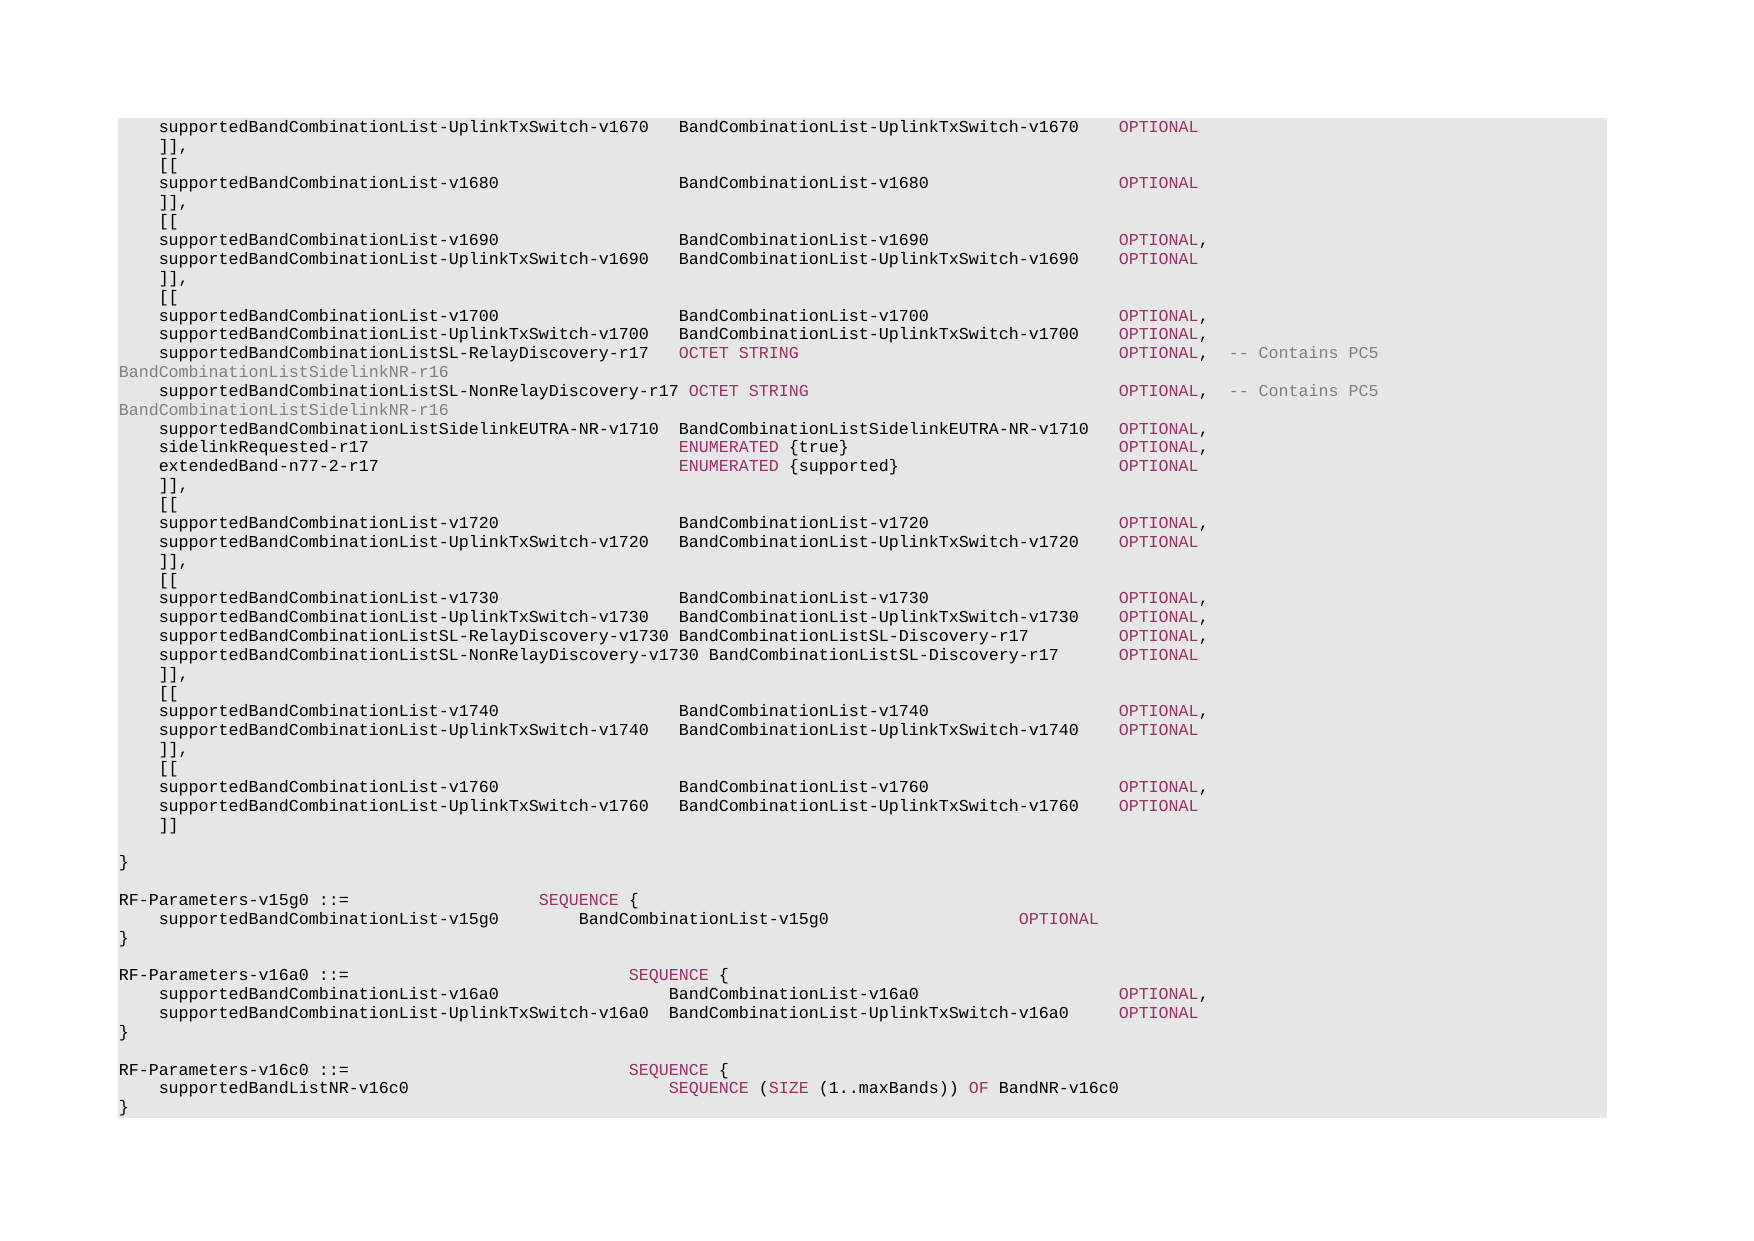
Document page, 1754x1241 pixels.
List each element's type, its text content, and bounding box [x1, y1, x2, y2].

text supportedBandCombinationListSL-NonRelayDiscovery-v1730 BandCombinationListSL-Discovery-r17 OPTIONAL [118, 646, 1607, 665]
text ]], [118, 137, 1607, 156]
text [[ [118, 684, 1607, 703]
text ]], [118, 269, 1607, 288]
text supportedBandCombinationList-v1700 BandCombinationList-v1700 OPTIONAL, [118, 307, 1607, 326]
text supportedBandCombinationListSidelinkEUTRA-NR-v1710 BandCombinationListSidelinkEUTRA-NR-v1710 OPTIONAL, [118, 420, 1607, 439]
text ]], [118, 741, 1607, 759]
text [[ [118, 288, 1607, 307]
text supportedBandCombinationList-UplinkTxSwitch-v1730 BandCombinationList-UplinkTxSwitch-v1730 OPTIONAL, [118, 609, 1607, 628]
text supportedBandCombinationList-v15g0 BandCombinationList-v15g0 OPTIONAL [118, 910, 1607, 929]
text RF-Parameters-v16a0 ::= SEQUENCE { [118, 967, 1607, 986]
text supportedBandListNR-v16c0 SEQUENCE (SIZE (1..maxBands)) OF BandNR-v16c0 [118, 1080, 1607, 1099]
text sidelinkRequested-r17 ENUMERATED {true} OPTIONAL, [118, 439, 1607, 458]
text ]], [118, 665, 1607, 684]
text [[ [118, 496, 1607, 514]
text supportedBandCombinationList-UplinkTxSwitch-v1700 BandCombinationList-UplinkTxSwitch-v1700 OPTIONAL, [118, 326, 1607, 345]
text supportedBandCombinationList-UplinkTxSwitch-v1760 BandCombinationList-UplinkTxSwitch-v1760 OPTIONAL [118, 797, 1607, 816]
text [[ [118, 213, 1607, 232]
text ]] [118, 816, 1607, 835]
text supportedBandCombinationList-UplinkTxSwitch-v16a0 BandCombinationList-UplinkTxSwitch-v16a0 OPTIONAL [118, 1005, 1607, 1023]
text supportedBandCombinationList-UplinkTxSwitch-v1670 BandCombinationList-UplinkTxSwitch-v1670 OPTIONAL [118, 118, 1607, 137]
text supportedBandCombinationList-v1680 BandCombinationList-v1680 OPTIONAL [118, 175, 1607, 194]
text supportedBandCombinationList-v1760 BandCombinationList-v1760 OPTIONAL, [118, 778, 1607, 797]
text supportedBandCombinationList-UplinkTxSwitch-v1690 BandCombinationList-UplinkTxSwitch-v1690 OPTIONAL [118, 251, 1607, 269]
text } [118, 854, 1607, 873]
text supportedBandCombinationList-v1730 BandCombinationList-v1730 OPTIONAL, [118, 590, 1607, 609]
text supportedBandCombinationList-v1720 BandCombinationList-v1720 OPTIONAL, [118, 514, 1607, 533]
text supportedBandCombinationList-v1690 BandCombinationList-v1690 OPTIONAL, [118, 232, 1607, 251]
text ]], [118, 477, 1607, 496]
text ]], [118, 552, 1607, 571]
text supportedBandCombinationList-v16a0 BandCombinationList-v16a0 OPTIONAL, [118, 986, 1607, 1005]
text supportedBandCombinationListSL-NonRelayDiscovery-r17 OCTET STRING OPTIONAL, -- Contains PC5 BandCombinationListSidelinkNR-r16 [118, 382, 1607, 420]
text supportedBandCombinationListSL-RelayDiscovery-r17 OCTET STRING OPTIONAL, -- Contains PC5 BandCombinationListSidelinkNR-r16 [118, 345, 1607, 382]
text } [118, 1023, 1607, 1042]
text RF-Parameters-v15g0 ::= SEQUENCE { [118, 892, 1607, 910]
text supportedBandCombinationList-v1740 BandCombinationList-v1740 OPTIONAL, [118, 703, 1607, 722]
text [[ [118, 571, 1607, 590]
text } [118, 1099, 1607, 1118]
text extendedBand-n77-2-r17 ENUMERATED {supported} OPTIONAL [118, 458, 1607, 477]
text RF-Parameters-v16c0 ::= SEQUENCE { [118, 1061, 1607, 1080]
text supportedBandCombinationList-UplinkTxSwitch-v1720 BandCombinationList-UplinkTxSwitch-v1720 OPTIONAL [118, 533, 1607, 552]
text [[ [118, 759, 1607, 778]
text supportedBandCombinationListSL-RelayDiscovery-v1730 BandCombinationListSL-Discovery-r17 OPTIONAL, [118, 628, 1607, 646]
text } [118, 929, 1607, 948]
text [[ [118, 156, 1607, 175]
text supportedBandCombinationList-UplinkTxSwitch-v1740 BandCombinationList-UplinkTxSwitch-v1740 OPTIONAL [118, 722, 1607, 741]
text ]], [118, 194, 1607, 213]
